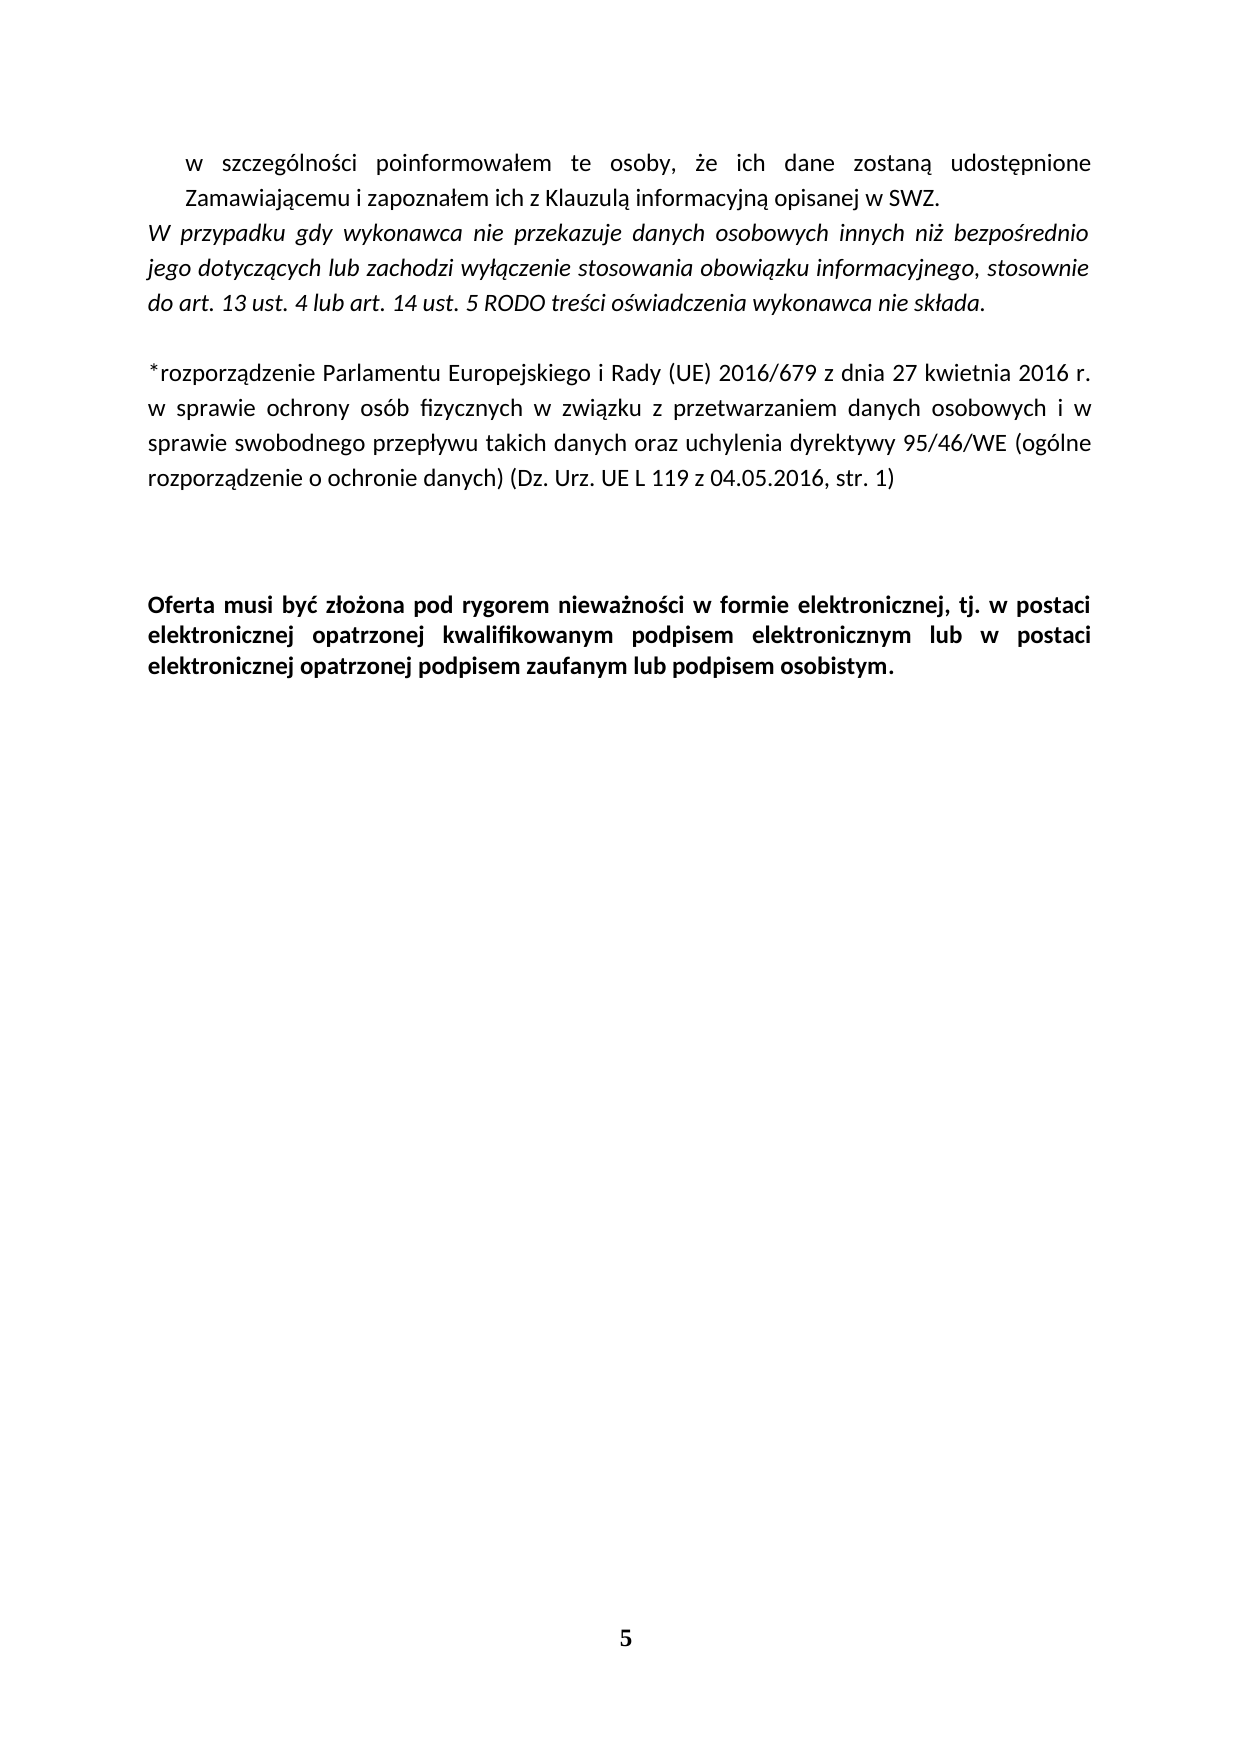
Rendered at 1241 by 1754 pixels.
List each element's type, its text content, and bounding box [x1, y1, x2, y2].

text W przypadku gdy wykonawca nie przekazuje danych osobowych innych niż bezpośrednio jego dotyczących lub zachodzi wyłączenie stosowania obowiązku informacyjnego, stosownie do art. 13 ust. 4 lub art. 14 ust. 5 RODO treści oświadczenia wykonawca nie składa. [148, 218, 1093, 318]
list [148, 148, 1093, 213]
text *rozporządzenie Parlamentu Europejskiego i Rady (UE) 2016/679 z dnia 27 kwietnia 2016 r. w sprawie ochrony osób fizycznych w związku z przetwarzaniem danych osobowych i w sprawie swobodnego przepływu takich danych oraz uchylenia dyrektywy 95/46/WE (ogólne rozporządzenie o ochronie danych) (Dz. Urz. UE L 119 z 04.05.2016, str. 1) [148, 358, 1093, 493]
text Oferta musi być złożona pod rygorem nieważności w formie elektronicznej, tj. w postaci elektronicznej opatrzonej kwalifikowanym podpisem elektronicznym lub w postaci elektronicznej opatrzonej podpisem zaufanym lub podpisem osobistym. [148, 589, 1093, 681]
